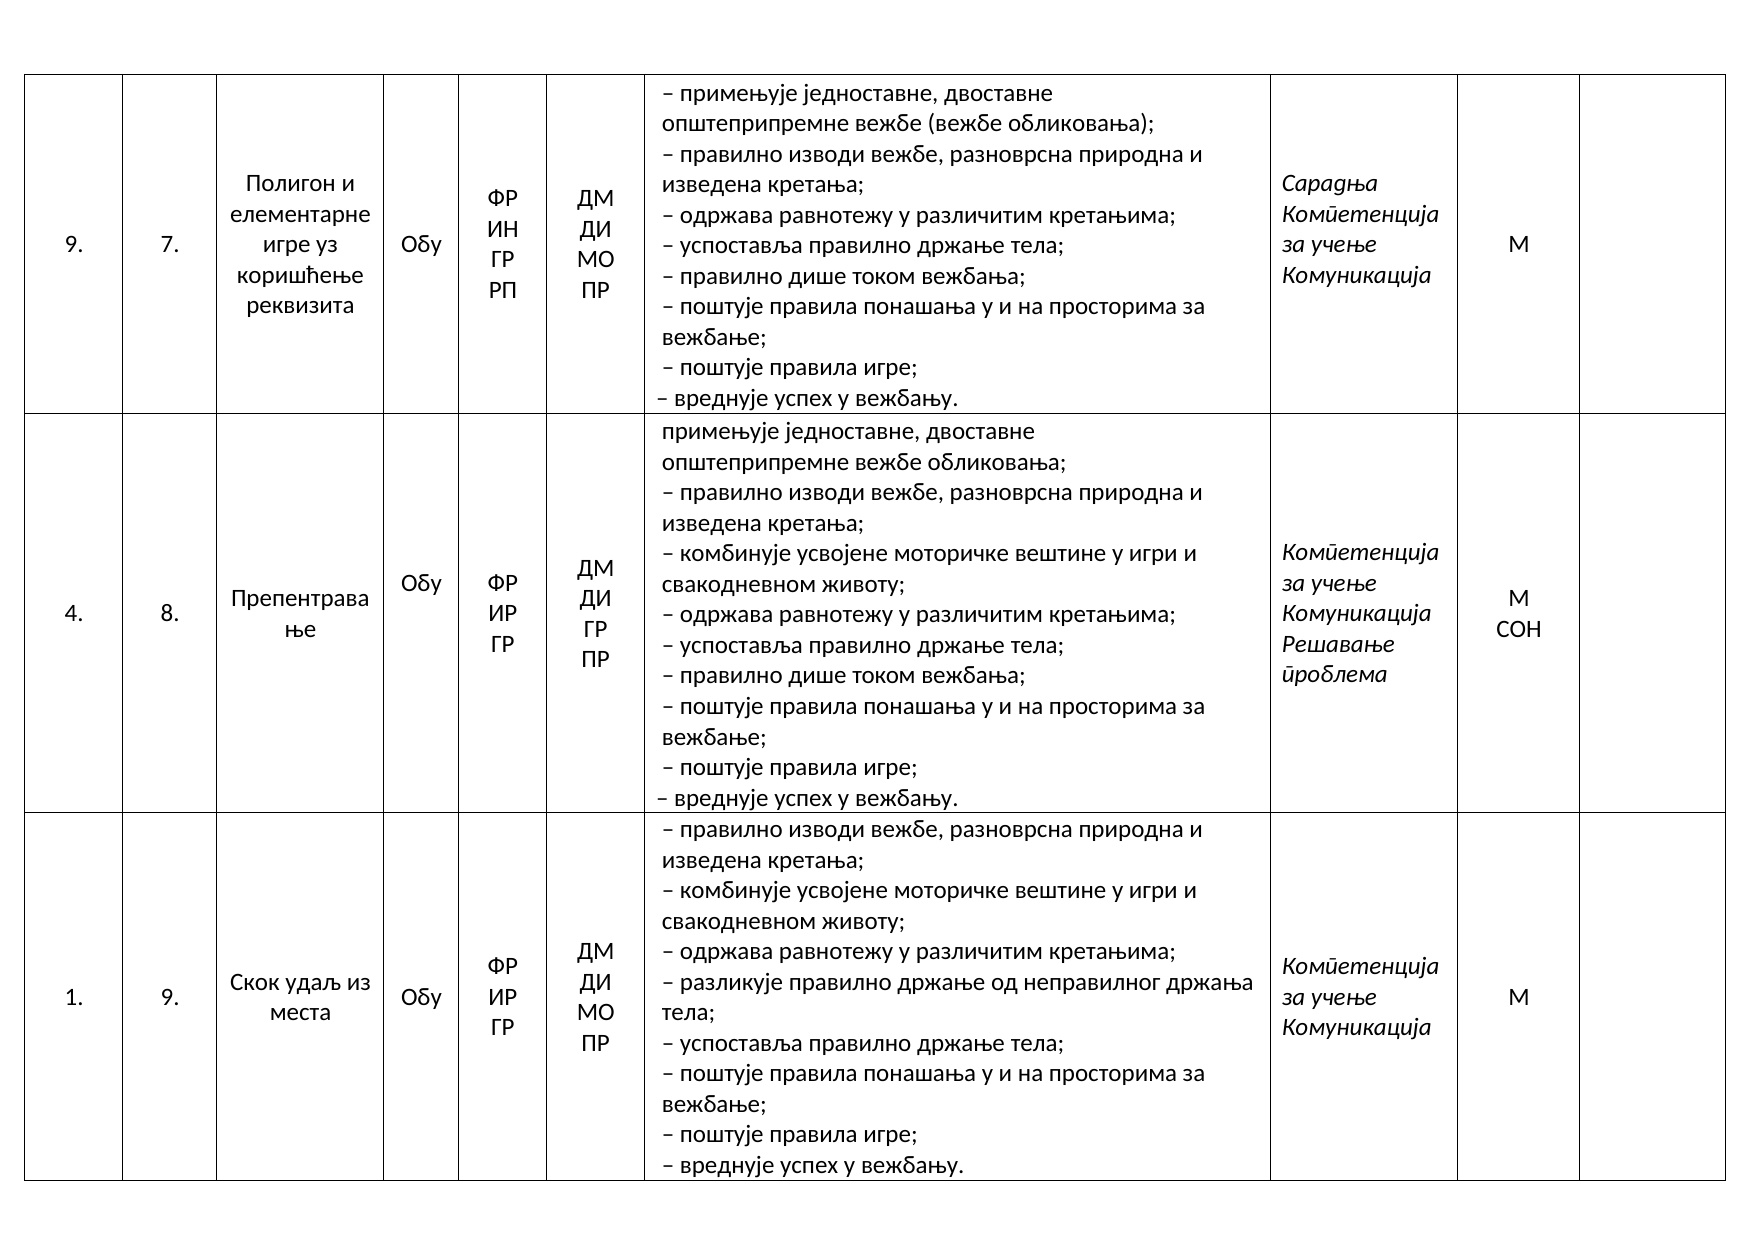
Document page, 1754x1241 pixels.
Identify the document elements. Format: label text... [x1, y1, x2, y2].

table_cell 9. [25, 75, 122, 412]
table_cell 8. [123, 414, 216, 812]
table_cell ФР ИР ГР [459, 414, 546, 812]
table_cell [1580, 813, 1725, 1179]
table_cell Обу [384, 813, 458, 1179]
table_cell [1580, 414, 1725, 812]
table_cell 7. [123, 75, 216, 412]
table_cell 4. [25, 414, 122, 812]
table_cell Сарадња Компетенција за учење Комуникација [1271, 75, 1457, 412]
table_cell Препентравање [217, 414, 383, 812]
table_cell Полигон и елементарне игре уз коришћење реквизита [217, 75, 383, 412]
table_cell Обу [384, 75, 458, 412]
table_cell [1271, 813, 1457, 1179]
table_cell Обу [384, 414, 458, 812]
table_cell М СОН [1458, 414, 1579, 812]
table_cell М [1458, 813, 1579, 1179]
table_cell – правилно изводи вежбе, разноврсна природна и изведена кретања; – комбинује усвојене моторичке вештине у игри и свакодневном животу; – одржава равнотежу у различитим кретањима; – разликује правилно држање од неправилног држања тела; – успоставља правилно држање тела; – поштује правила понашања у и на просторима за вежбање; – поштује правила игре; – вреднује успех у вежбању. [645, 813, 1270, 1179]
table_cell 1. [25, 813, 122, 1179]
table_cell Компетенција за учење Комуникација Решавање проблема [1271, 414, 1457, 812]
table_cell М [1458, 75, 1579, 412]
table_cell Скок удаљ из места [217, 813, 383, 1179]
table_cell [1580, 75, 1725, 412]
table_cell – примењује једноставнe, двоставне општеприпремне вежбе (вежбе обликовања); – правилно изводи вежбе, разноврсна природна и изведена кретања; – одржава равнотежу у различитим кретањима; – успоставља правилно држање тела; – правилно дише током вежбања; – поштује правила понашања у и на просторима за вежбање; – поштује правила игре; – вреднује успех у вежбању. [645, 75, 1270, 412]
table_cell ФР ИР ГР [459, 813, 546, 1179]
table_cell ДМ ДИ МО ПР [547, 813, 644, 1179]
table_cell примењује једноставнe, двоставне општеприпремне вежбе обликовања; – правилно изводи вежбе, разноврсна природна и изведена кретања; – комбинује усвојене моторичке вештине у игри и свакодневном животу; – одржава равнотежу у различитим кретањима; – успоставља правилно држање тела; – правилно дише током вежбања; – поштује правила понашања у и на просторима за вежбање; – поштује правила игре; – вреднује успех у вежбању. [645, 414, 1270, 812]
table_cell ФР ИН ГР РП [459, 75, 546, 412]
table_cell ДМ ДИ ГР ПР [547, 414, 644, 812]
table_cell ДМ ДИ МО ПР [547, 75, 644, 412]
table_cell 9. [123, 813, 216, 1179]
